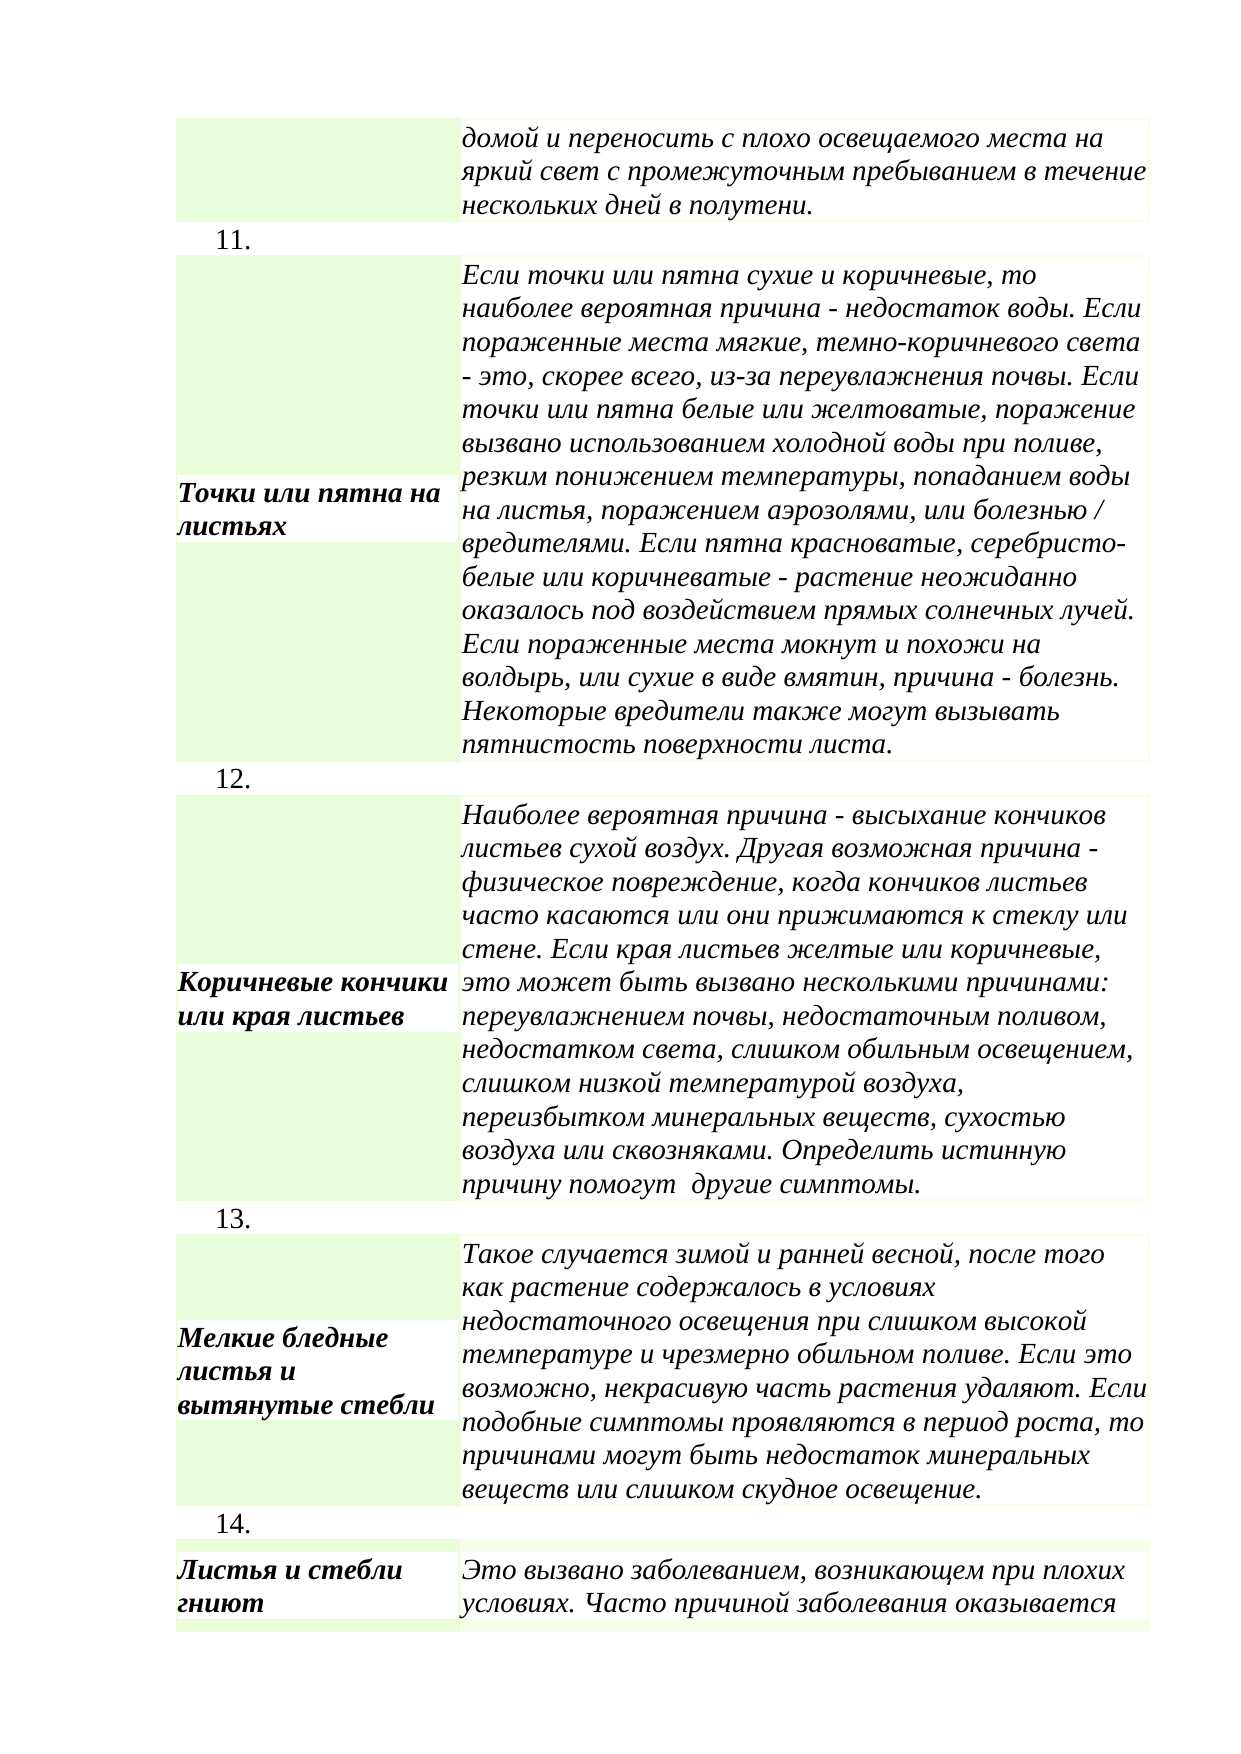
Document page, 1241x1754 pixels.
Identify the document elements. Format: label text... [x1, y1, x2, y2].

table_header Точки или пятна на листьях [176, 255, 460, 762]
table_header Это вызвано заболеванием, возникающем при плохих условиях. Часто причиной заболевания оказывается переувлажнение почвы зимой или попадание воды на листья, особенно если она остается на ночь. [460, 1539, 1150, 1632]
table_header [176, 118, 460, 222]
table_header Мелкие бледные листья и вытянутые стебли [176, 1234, 460, 1506]
table_header Коричневые кончики или края листьев [176, 795, 460, 1201]
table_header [176, 1539, 460, 1632]
